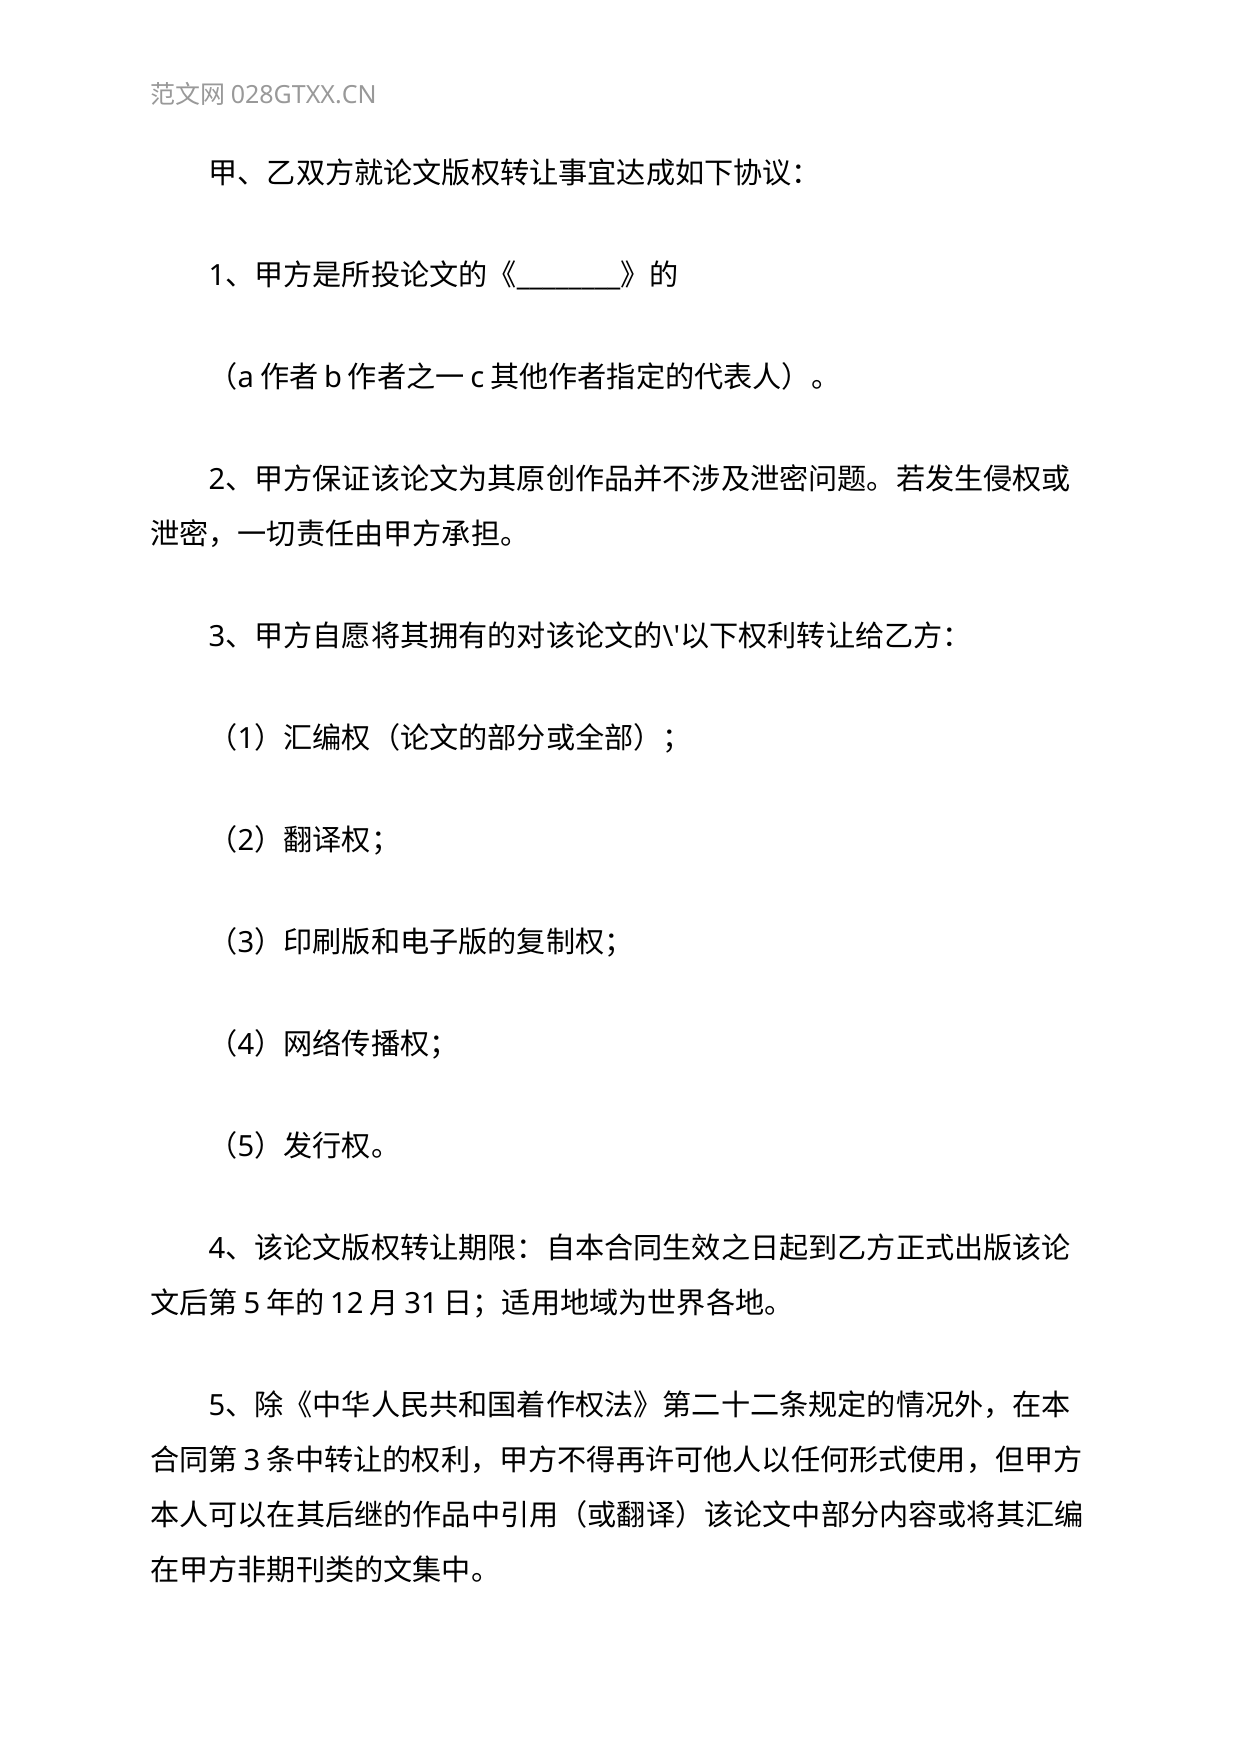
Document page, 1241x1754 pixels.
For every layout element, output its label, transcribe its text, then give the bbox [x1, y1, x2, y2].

text 5、除《中华人民共和国着作权法》第二十二条规定的情况外，在本合同第3条中转让的权利，甲方不得再许可他人以任何形式使用，但甲方本人可以在其后继的作品中引用（或翻译）该论文中部分内容或将其汇编在甲方非期刊类的文集中。 [150, 1381, 1090, 1588]
text 1、甲方是所投论文的《________》的 [150, 252, 1090, 294]
text （5）发行权。 [150, 1122, 1090, 1165]
text （1）汇编权（论文的部分或全部）； [150, 714, 1090, 757]
text （3）印刷版和电子版的复制权； [150, 918, 1090, 961]
text （2）翻译权； [150, 816, 1090, 859]
text （a作者b作者之一c其他作者指定的代表人）。 [150, 354, 1090, 396]
text 甲、乙双方就论文版权转让事宜达成如下协议： [150, 150, 1090, 192]
text 4、该论文版权转让期限：自本合同生效之日起到乙方正式出版该论文后第5年的12月31日；适用地域为世界各地。 [150, 1224, 1090, 1322]
text （4）网络传播权； [150, 1020, 1090, 1063]
text 2、甲方保证该论文为其原创作品并不涉及泄密问题。若发生侵权或泄密，一切责任由甲方承担。 [150, 456, 1090, 553]
text 3、甲方自愿将其拥有的对该论文的\'以下权利转让给乙方： [150, 612, 1090, 655]
